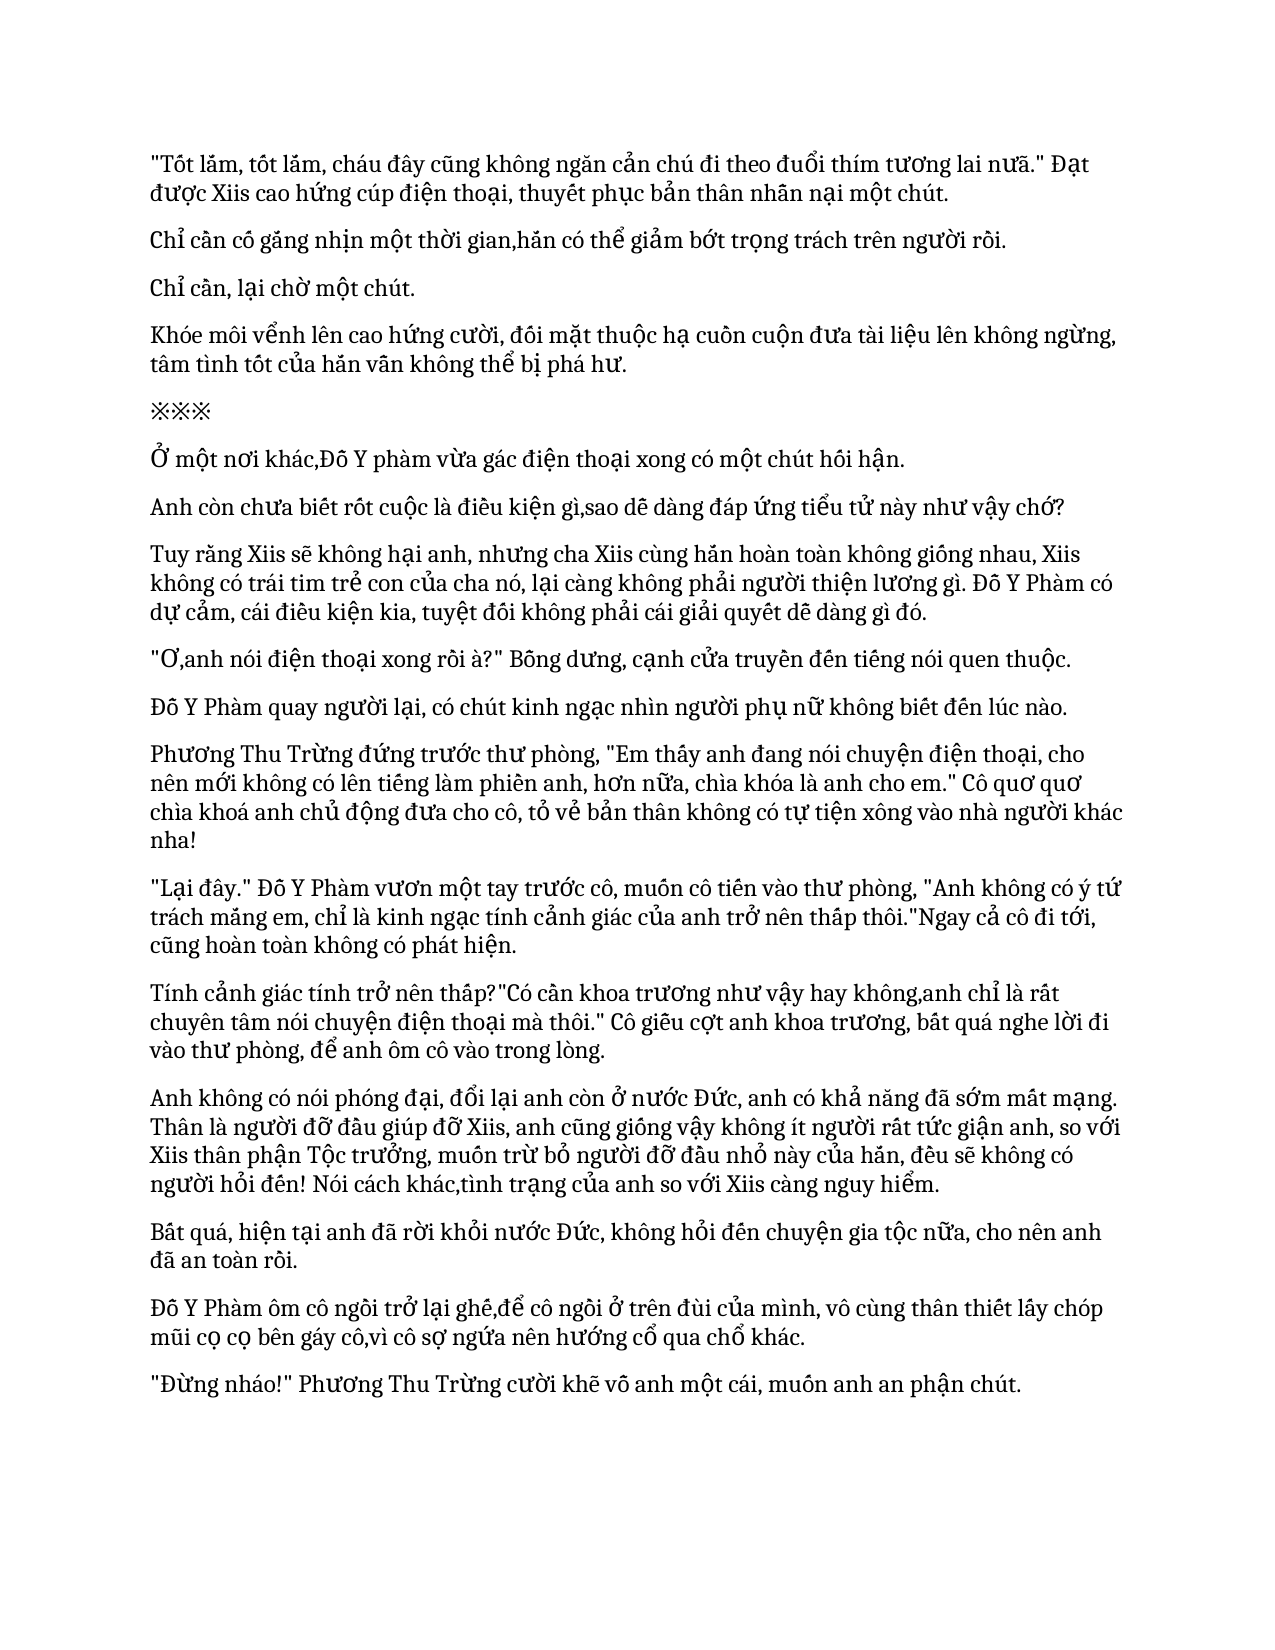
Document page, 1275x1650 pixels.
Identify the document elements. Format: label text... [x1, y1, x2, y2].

text "Tốt lắm, tốt lắm, cháu đây cũng không ngăn cản chú đi theo đuổi thím tương lai nưã." Đạt được Xiis cao hứng cúp điện thoại, thuyết phục bản thân nhẫn nại một chút. [150, 150, 1125, 207]
text Anh còn chưa biết rốt cuộc là điều kiện gì,sao dễ dàng đáp ứng tiểu tử này như vậy chớ? [150, 492, 1125, 521]
text Khóe môi vểnh lên cao hứng cười, đối mặt thuộc hạ cuồn cuộn đưa tài liệu lên không ngừng, tâm tình tốt của hắn vẫn không thể bị phá hư. [150, 321, 1125, 379]
text Phương Thu Trừng đứng trước thư phòng, "Em thấy anh đang nói chuyện điện thoại, cho nên mới không có lên tiếng làm phiền anh, hơn nữa, chìa khóa là anh cho em." Cô quơ quơ chìa khoá anh chủ động đưa cho cô, tỏ vẻ bản thân không có tự tiện xông vào nhà người khác nha! [150, 740, 1125, 855]
text "Lại đây." Đỗ Y Phàm vươn một tay trước cô, muốn cô tiến vào thư phòng, "Anh không có ý tứ trách mắng em, chỉ là kinh ngạc tính cảnh giác của anh trở nên thấp thôi."Ngay cả cô đi tới, cũng hoàn toàn không có phát hiện. [150, 874, 1125, 960]
text Anh không có nói phóng đại, đổi lại anh còn ở nước Đức, anh có khả năng đã sớm mất mạng. Thân là người đỡ đầu giúp đỡ Xiis, anh cũng giống vậy không ít người rất tức giận anh, so với Xiis thân phận Tộc trưởng, muốn trừ bỏ người đỡ đầu nhỏ này của hắn, đều sẽ không có người hỏi đến! Nói cách khác,tình trạng của anh so với Xiis càng nguy hiểm. [150, 1084, 1125, 1199]
text Ở một nơi khác,Đỗ Y phàm vừa gác điện thoại xong có một chút hối hận. [150, 445, 1125, 474]
text Chỉ cần cố gắng nhịn một thời gian,hắn có thể giảm bớt trọng trách trên người rồi. [150, 226, 1125, 255]
text Đỗ Y Phàm quay người lại, có chút kinh ngạc nhìn người phụ nữ không biết đến lúc nào. [150, 692, 1125, 721]
text Bất quá, hiện tại anh đã rời khỏi nước Đức, không hỏi đến chuyện gia tộc nữa, cho nên anh đã an toàn rồi. [150, 1217, 1125, 1275]
text Đỗ Y Phàm ôm cô ngồi trở lại ghế,để cô ngồi ở trên đùi của mình, vô cùng thân thiết lấy chóp mũi cọ cọ bên gáy cô,vì cô sợ ngứa nên hướng cổ qua chổ khác. [150, 1294, 1125, 1351]
text "Ơ,anh nói điện thoại xong rồi à?" Bỗng dưng, cạnh cửa truyền đến tiếng nói quen thuộc. [150, 645, 1125, 674]
text Tuy rằng Xiis sẽ không hại anh, nhưng cha Xiis cùng hắn hoàn toàn không giống nhau, Xiis không có trái tim trẻ con của cha nó, lại càng không phải người thiện lương gì. Đỗ Y Phàm có dự cảm, cái điều kiện kia, tuyệt đối không phải cái giải quyết dễ dàng gì đó. [150, 540, 1125, 626]
text ※※※ [150, 397, 1125, 426]
text "Đừng nháo!" Phương Thu Trừng cười khẽ vỗ anh một cái, muốn anh an phận chút. [150, 1370, 1125, 1399]
text Chỉ cần, lại chờ một chút. [150, 274, 1125, 302]
text Tính cảnh giác tính trở nên thấp?"Có cần khoa trương như vậy hay không,anh chỉ là rất chuyên tâm nói chuyện điện thoại mà thôi." Cô giễu cợt anh khoa trương, bất quá nghe lời đi vào thư phòng, để anh ôm cô vào trong lòng. [150, 979, 1125, 1065]
